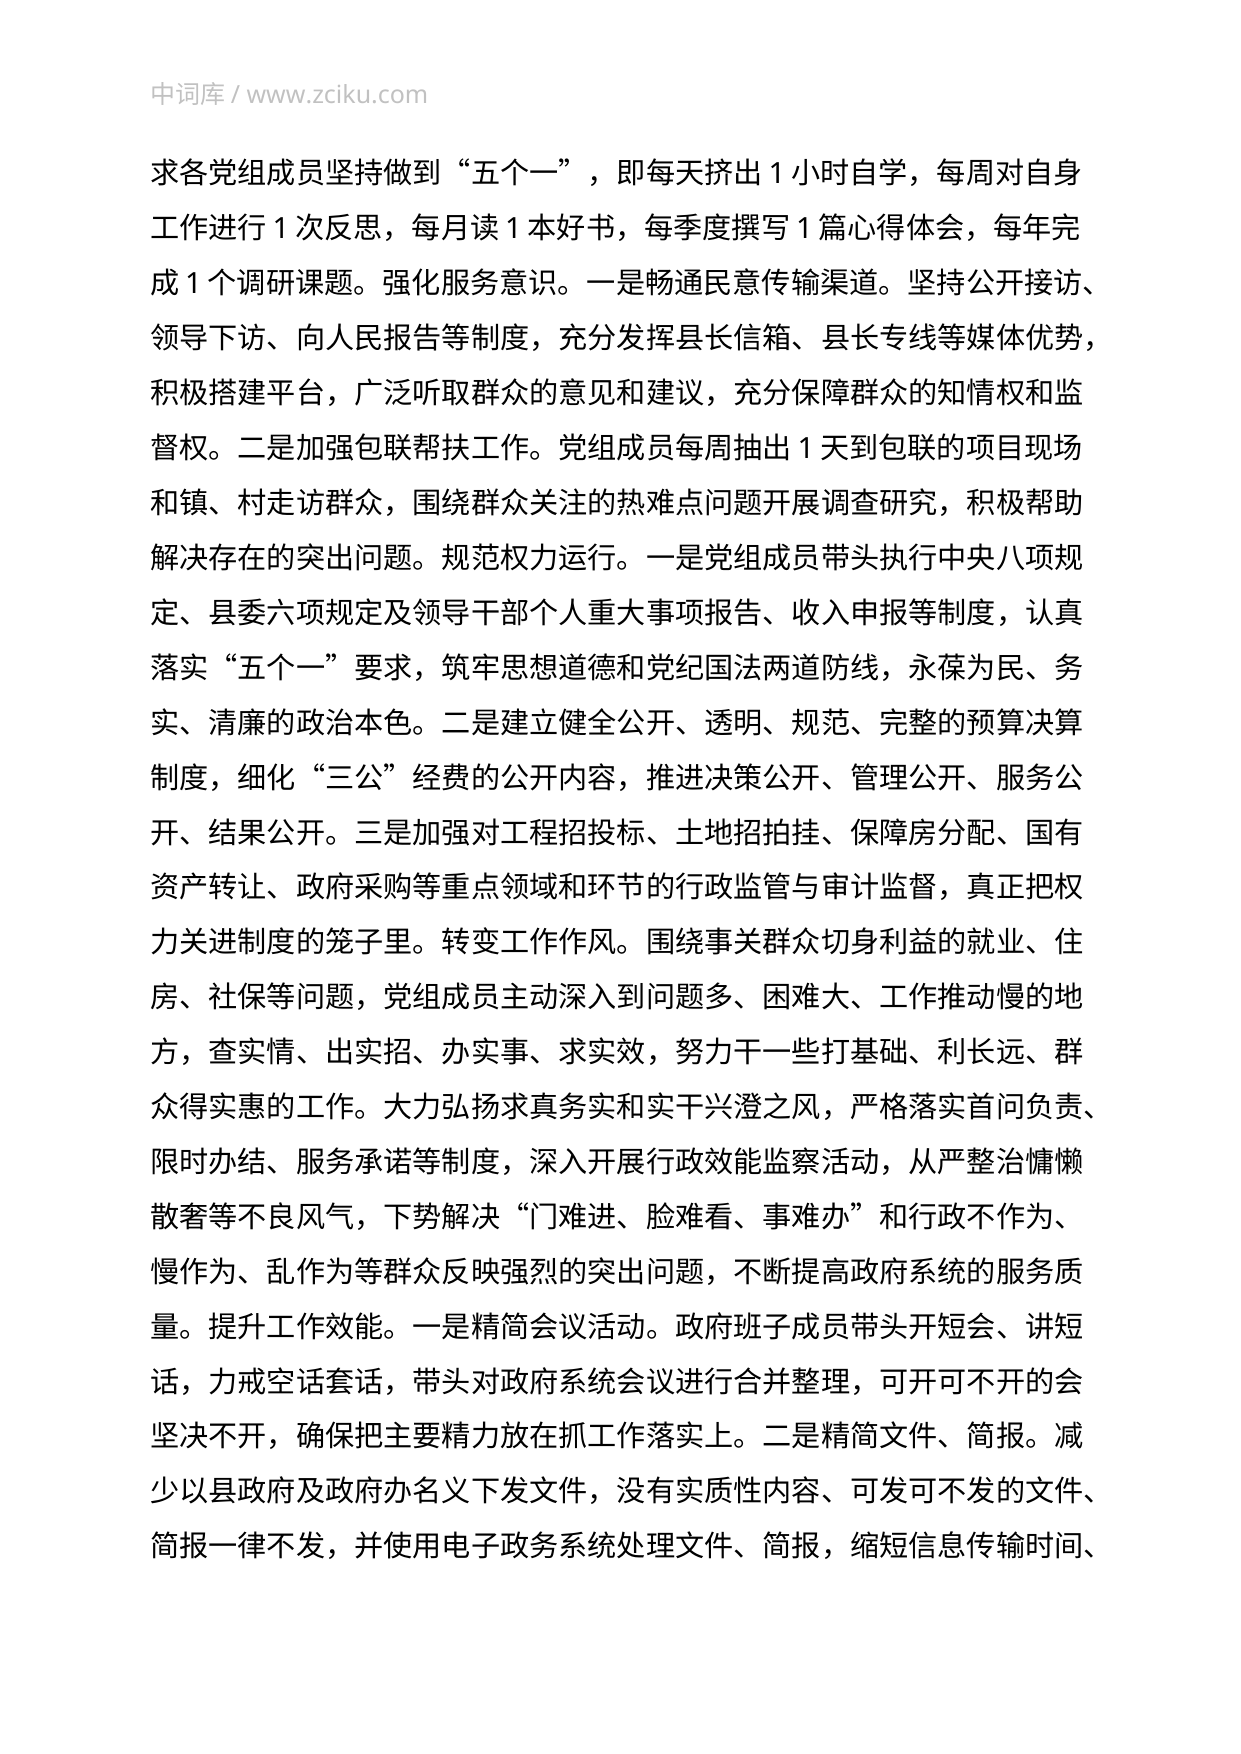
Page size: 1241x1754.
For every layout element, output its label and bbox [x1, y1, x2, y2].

text [150, 150, 1090, 1565]
